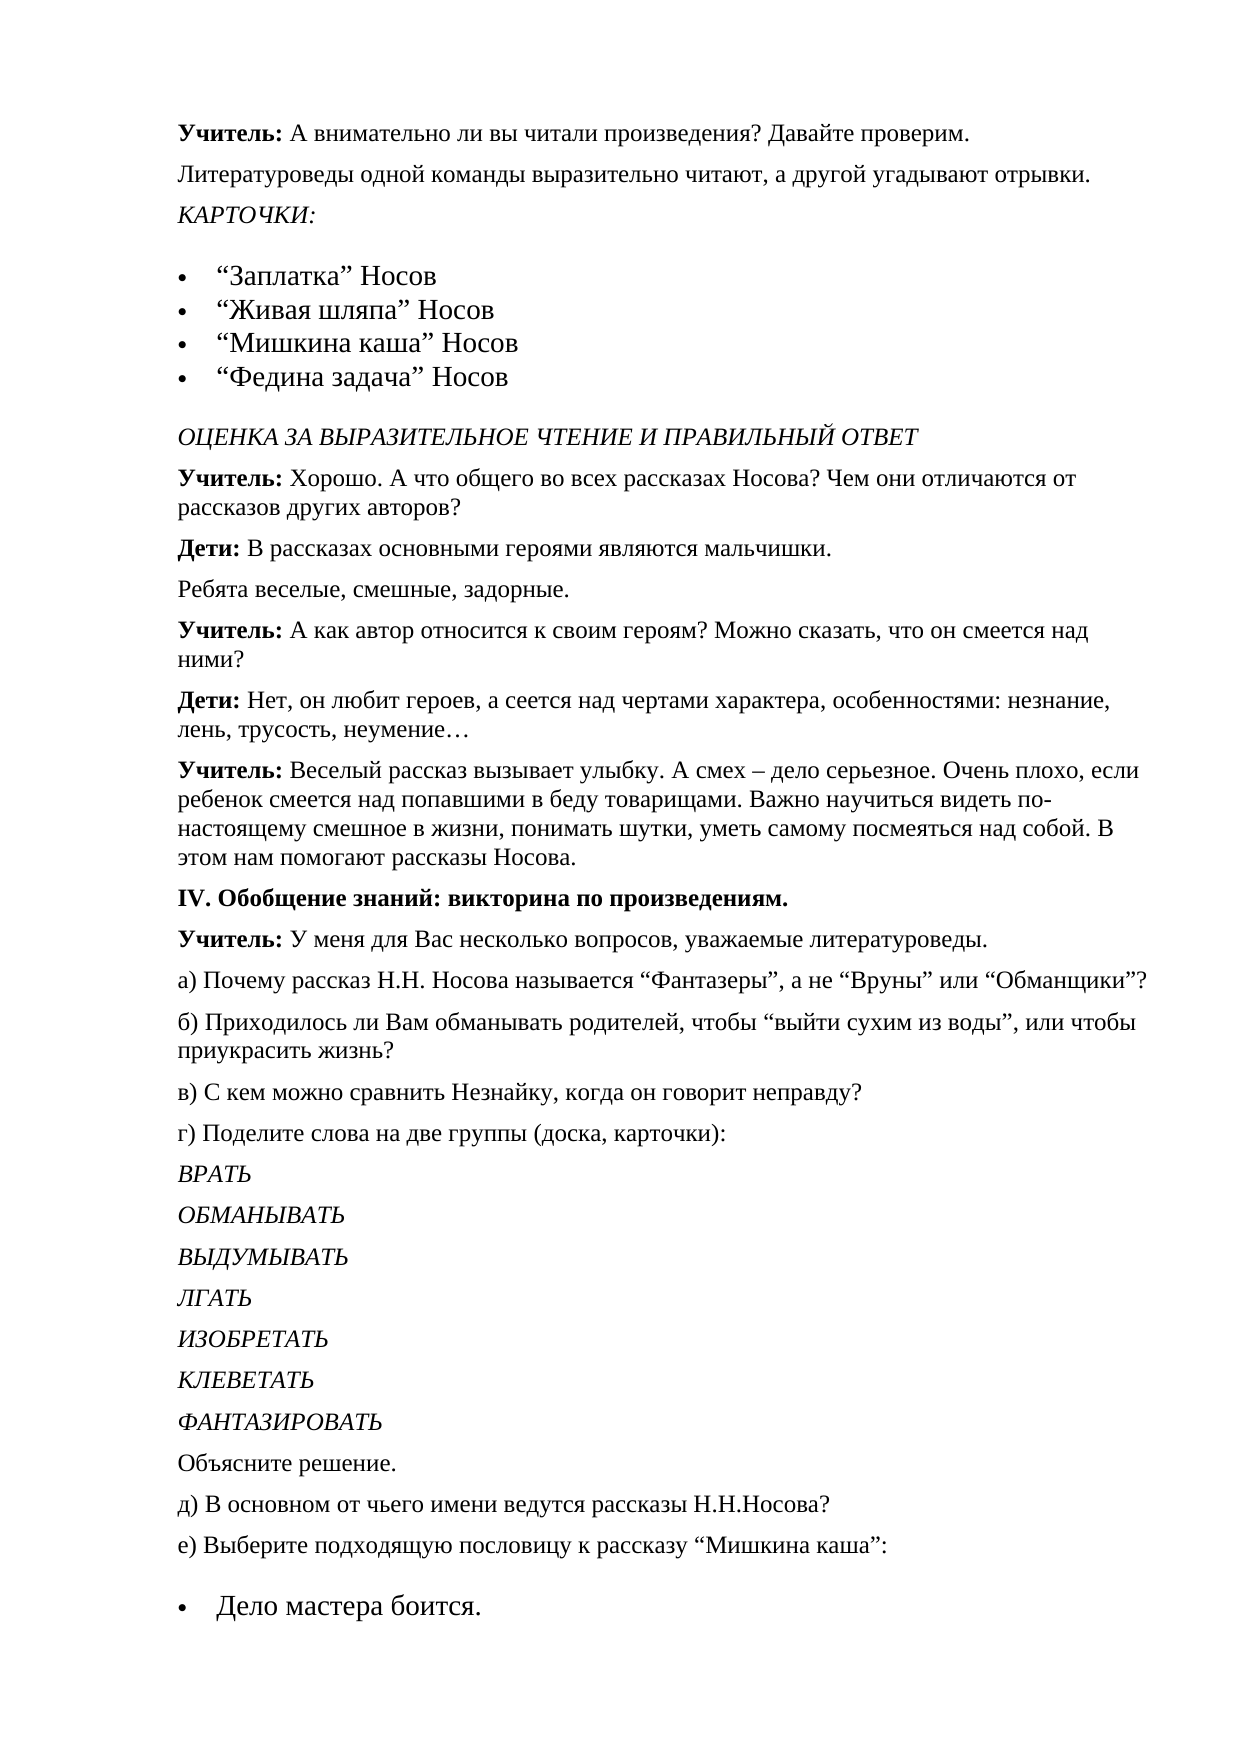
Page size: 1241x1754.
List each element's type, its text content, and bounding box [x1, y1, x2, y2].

text ИЗОБРЕТАТЬ [177, 1324, 1152, 1353]
text а) Почему рассказ Н.Н. Носова называется “Фантазеры”, а не “Вруны” или “Обманщики”? [177, 966, 1152, 994]
text Дети: В рассказах основными героями являются мальчишки. [177, 533, 1152, 562]
text е) Выберите подходящую пословицу к рассказу “Мишкина каша”: [177, 1531, 1152, 1559]
text IV. Обобщение знаний: викторина по произведениям. [177, 883, 1152, 912]
text б) Приходилось ли Вам обманывать родителей, чтобы “выйти сухим из воды”, или чтобы приукрасить жизнь? [177, 1007, 1152, 1064]
text г) Поделите слова на две группы (доска, карточки): [177, 1118, 1152, 1147]
text ЛГАТЬ [177, 1283, 1152, 1312]
text ФАНТАЗИРОВАТЬ [177, 1407, 1152, 1436]
list “Федина задача” Носов [179, 359, 1152, 393]
text Ребята веселые, смешные, задорные. [177, 574, 1152, 603]
text Учитель: Веселый рассказ вызывает улыбку. А смех – дело серьезное. Очень плохо, если ребенок смеется над попавшими в беду товарищами. Важно научиться видеть по-настоящему смешное в жизни, понимать шутки, уметь самому посмеяться над собой. В этом нам помогают рассказы Носова. [177, 756, 1152, 871]
text ОБМАНЫВАТЬ [177, 1201, 1152, 1229]
text в) С кем можно сравнить Незнайку, когда он говорит неправду? [177, 1077, 1152, 1106]
text Дети: Нет, он любит героев, а сеется над чертами характера, особенностями: незнание, лень, трусость, неумение… [177, 686, 1152, 743]
text ВЫДУМЫВАТЬ [177, 1242, 1152, 1271]
text ВРАТЬ [177, 1159, 1152, 1188]
text КЛЕВЕТАТЬ [177, 1366, 1152, 1394]
text Учитель: У меня для Вас несколько вопросов, уважаемые литературоведы. [177, 924, 1152, 953]
list “Заплатка” Носов [179, 258, 1152, 292]
list “Мишкина каша” Носов [179, 326, 1152, 359]
text д) В основном от чьего имени ведутся рассказы Н.Н.Носова? [177, 1489, 1152, 1518]
text Учитель: Хорошо. А что общего во всех рассказах Носова? Чем они отличаются от рассказов других авторов? [177, 463, 1152, 521]
text Литературоведы одной команды выразительно читают, а другой угадывают отрывки. [177, 159, 1152, 188]
text КАРТОЧКИ: [177, 201, 1152, 229]
list “Живая шляпа” Носов [179, 292, 1152, 326]
text ОЦЕНКА ЗА ВЫРАЗИТЕЛЬНОЕ ЧТЕНИЕ И ПРАВИЛЬНЫЙ ОТВЕТ [177, 422, 1152, 451]
text Объясните решение. [177, 1448, 1152, 1477]
list Дело мастера боится. [179, 1588, 1152, 1622]
text Учитель: А внимательно ли вы читали произведения? Давайте проверим. [177, 118, 1152, 147]
text Учитель: А как автор относится к своим героям? Можно сказать, что он смеется над ними? [177, 616, 1152, 673]
